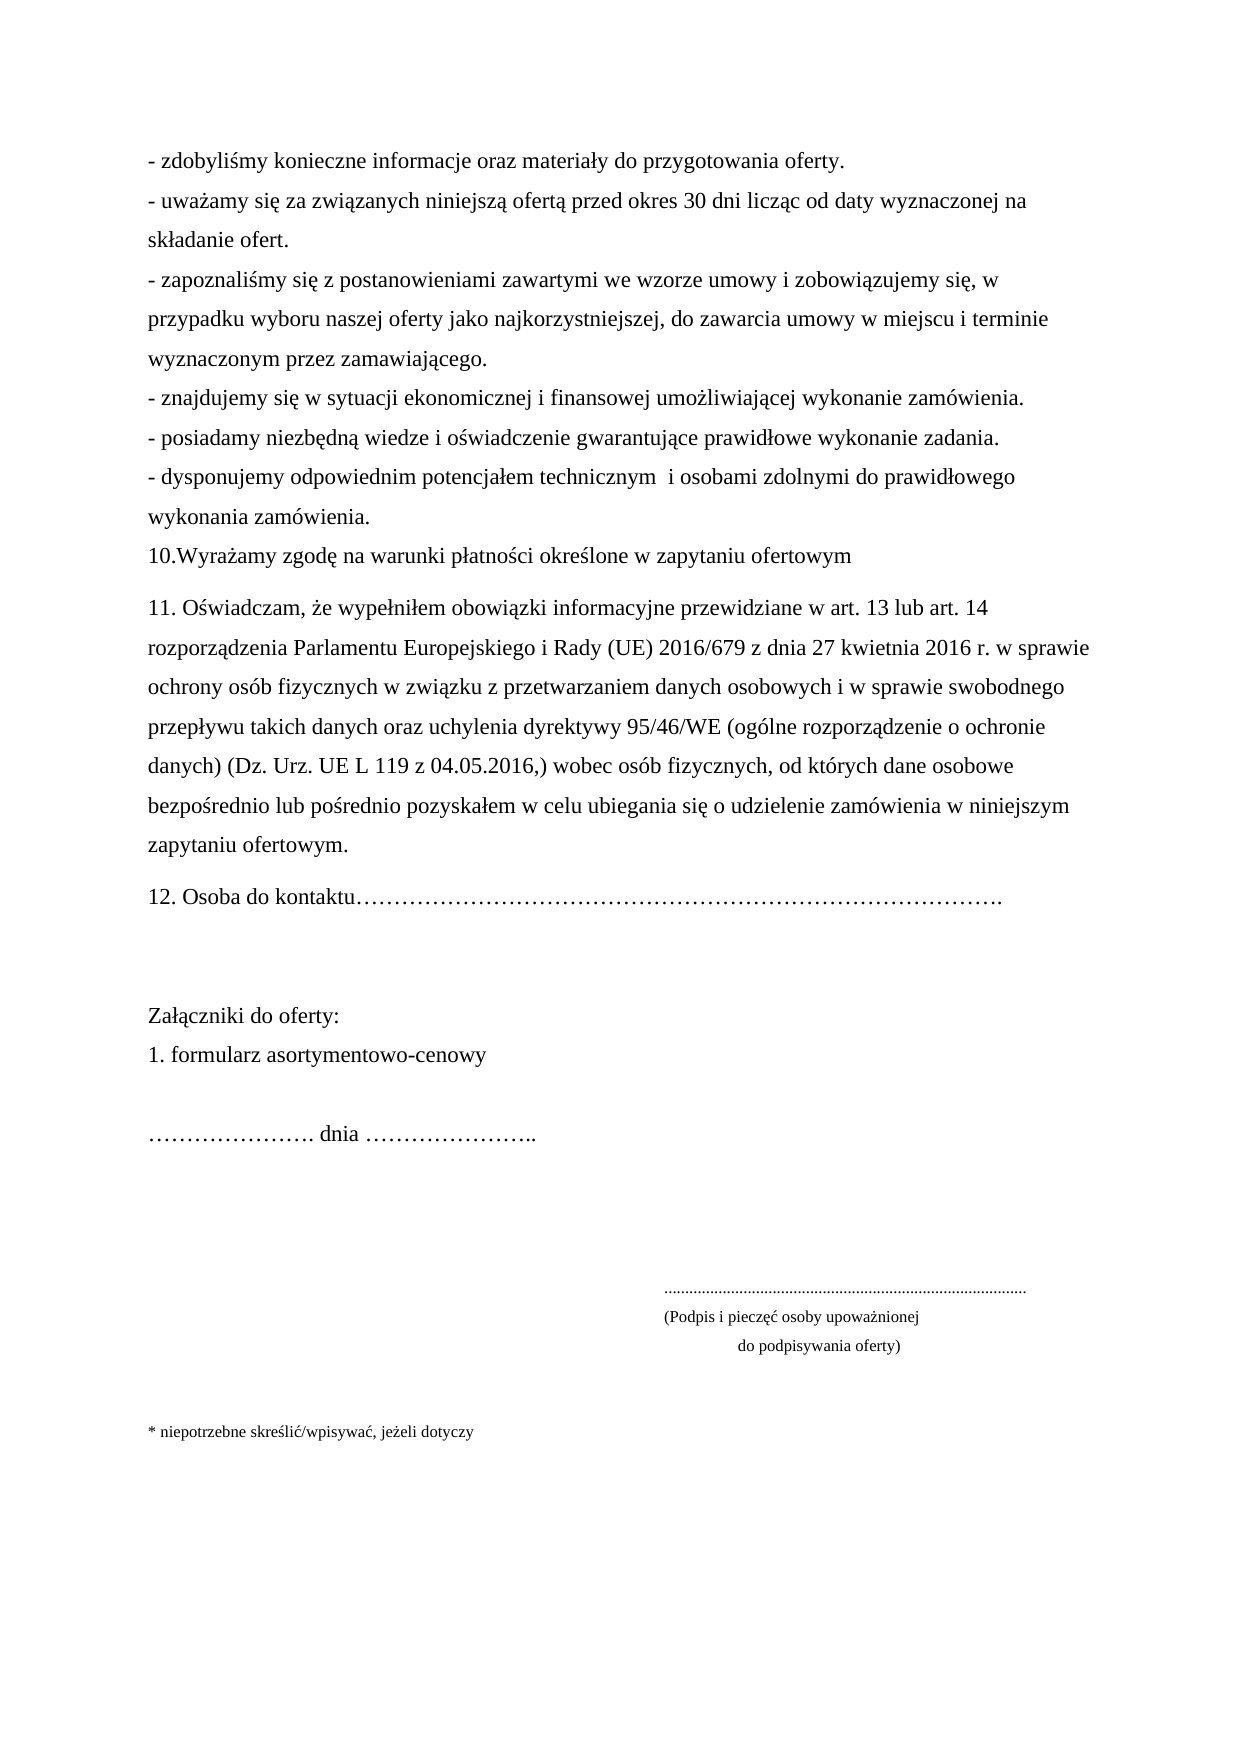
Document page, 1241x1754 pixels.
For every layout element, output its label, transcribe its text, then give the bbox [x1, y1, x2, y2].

text 11. Oświadczam, że wypełniłem obowiązki informacyjne przewidziane w art. 13 lub art. 14 rozporządzenia Parlamentu Europejskiego i Rady (UE) 2016/679 z dnia 27 kwietnia 2016 r. w sprawie ochrony osób fizycznych w związku z przetwarzaniem danych osobowych i w sprawie swobodnego przepływu takich danych oraz uchylenia dyrektywy 95/46/WE (ogólne rozporządzenie o ochronie danych) (Dz. Urz. UE L 119 z 04.05.2016,) wobec osób fizycznych, od których dane osobowe bezpośrednio lub pośrednio pozyskałem w celu ubiegania się o udzielenie zamówienia w niniejszym zapytaniu ofertowym. [148, 594, 1093, 858]
text 1. formularz asortymentowo-cenowy [148, 1041, 1093, 1067]
text - zapoznaliśmy się z postanowieniami zawartymi we wzorze umowy i zobowiązujemy się, w przypadku wyboru naszej oferty jako najkorzystniejszej, do zawarcia umowy w miejscu i terminie wyznaczonym przez zamawiającego. [148, 266, 1093, 371]
text ....................................................................................... [590, 1278, 1093, 1297]
text (Podpis i pieczęć osoby upoważnionej [590, 1307, 1093, 1326]
text 10.Wyrażamy zgodę na warunki płatności określone w zapytaniu ofertowym [148, 542, 1093, 569]
text Załączniki do oferty: [148, 1002, 1093, 1028]
text do podpisywania oferty) [664, 1336, 1093, 1355]
text 12. Osoba do kontaktu…………………………………………………………………………. [148, 883, 1093, 909]
text - uważamy się za związanych niniejszą ofertą przed okres 30 dni licząc od daty wyznaczonej na składanie ofert. [148, 187, 1093, 253]
text …………………. dnia ………………….. [148, 1120, 1093, 1146]
text - dysponujemy odpowiednim potencjałem technicznym i osobami zdolnymi do prawidłowego wykonania zamówienia. [148, 463, 1093, 529]
text - zdobyliśmy konieczne informacje oraz materiały do przygotowania oferty. [148, 148, 1093, 174]
text - posiadamy niezbędną wiedze i oświadczenie gwarantujące prawidłowe wykonanie zadania. [148, 424, 1093, 450]
text * niepotrzebne skreślić/wpisywać, jeżeli dotyczy [148, 1422, 1093, 1441]
text - znajdujemy się w sytuacji ekonomicznej i finansowej umożliwiającej wykonanie zamówienia. [148, 384, 1093, 411]
